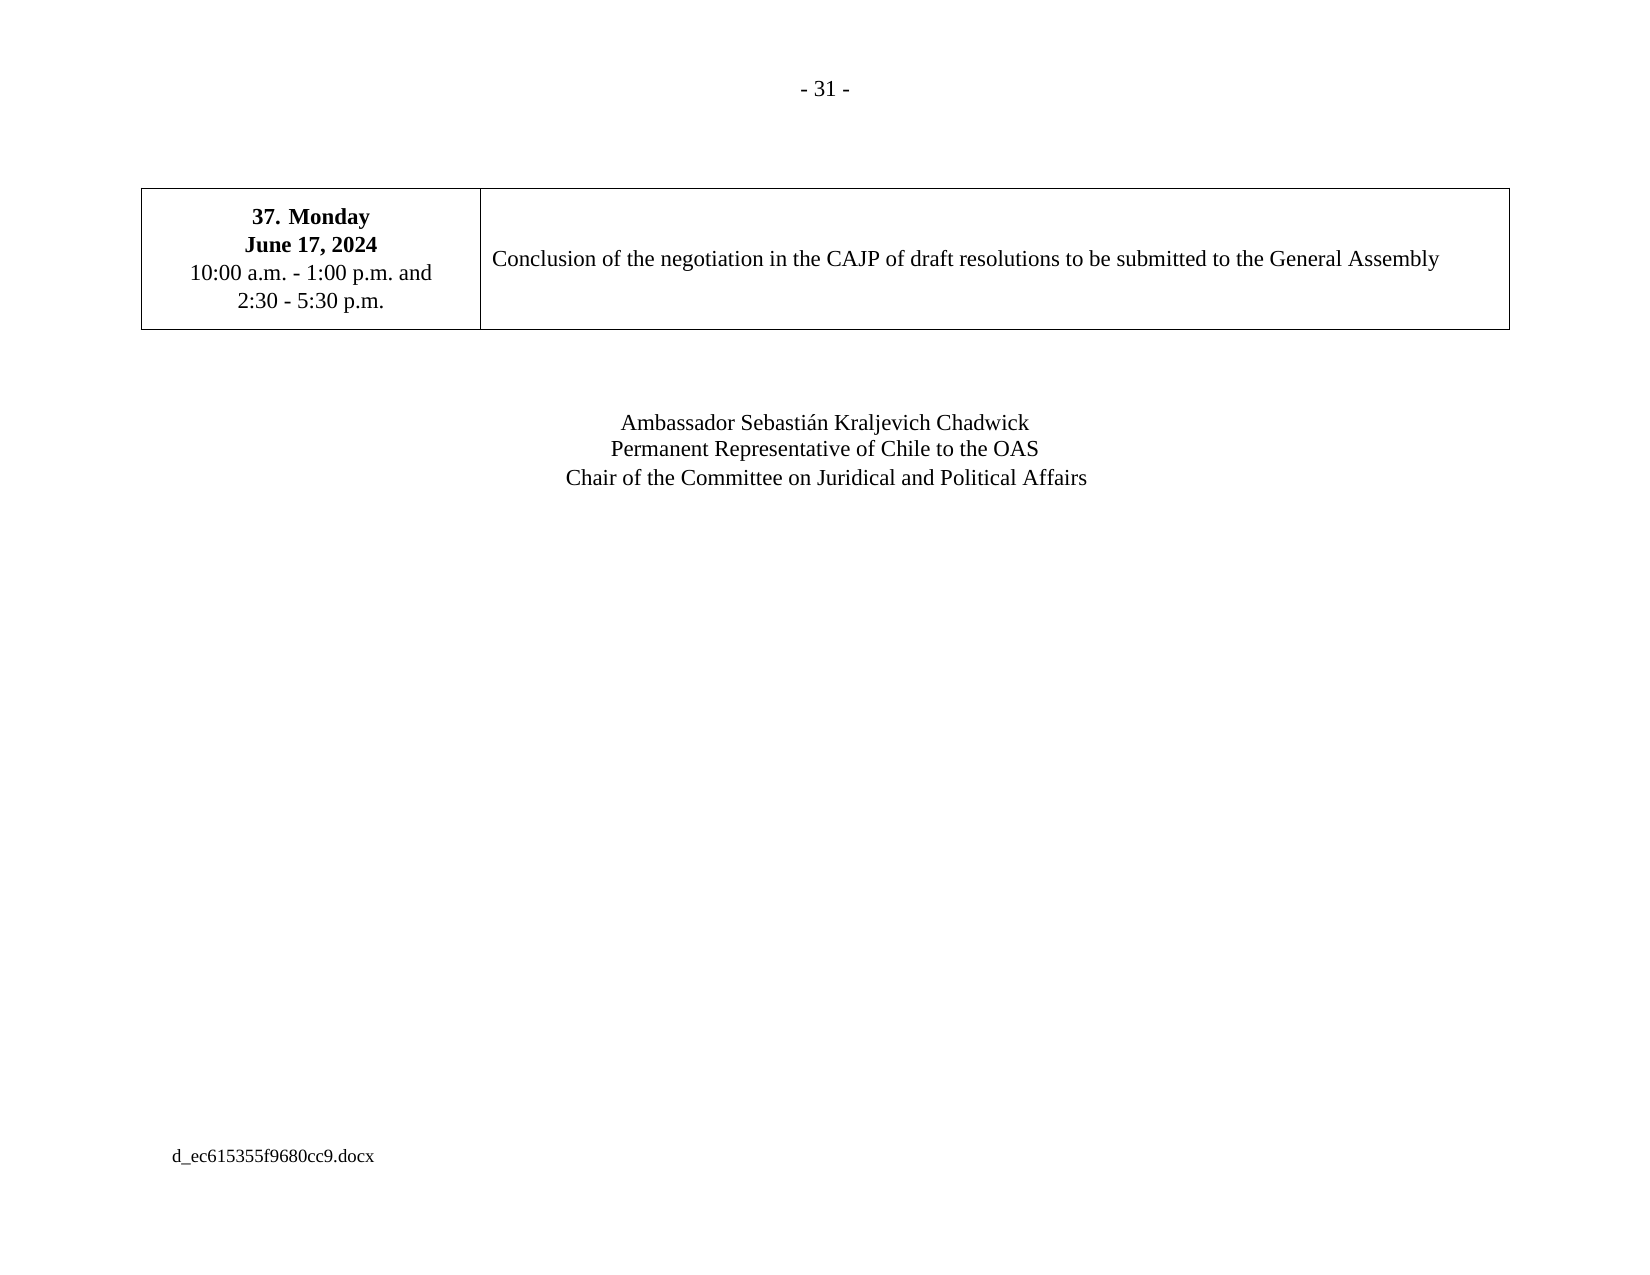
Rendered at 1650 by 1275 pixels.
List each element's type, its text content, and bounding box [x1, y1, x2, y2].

table_cell Monday June 17, 2024 10:00 a.m. - 1:00 p.m. and 2:30 - 5:30 p.m. [142, 189, 480, 329]
table_cell Conclusion of the negotiation in the CAJP of draft resolutions to be submitted to the General Assembly [481, 189, 1509, 329]
text Chair of the Committee on Juridical and Political Affairs [150, 464, 1503, 490]
text Permanent Representative of Chile to the OAS [150, 435, 1500, 462]
text Ambassador Sebastián Kraljevich Chadwick [150, 409, 1500, 435]
